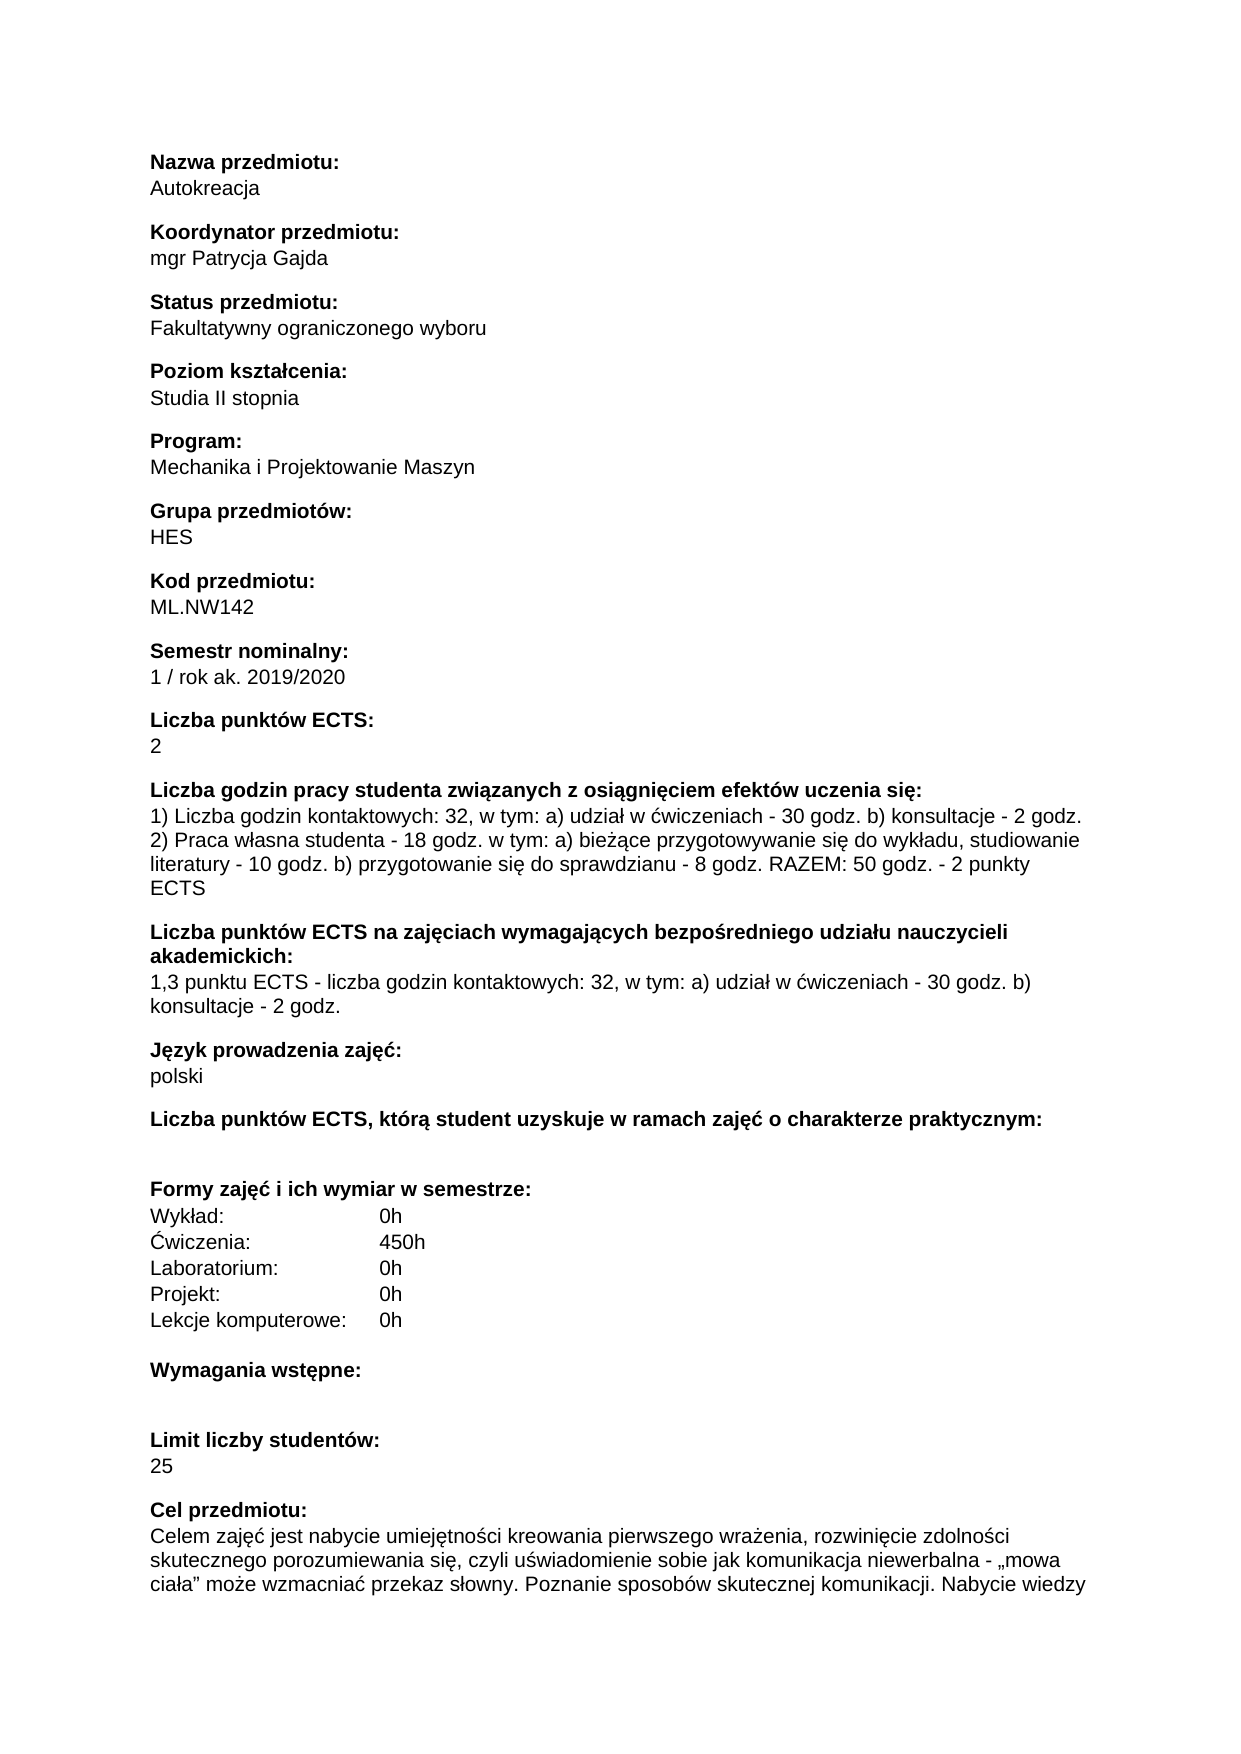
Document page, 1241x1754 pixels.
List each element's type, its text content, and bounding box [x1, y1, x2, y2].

text Język prowadzenia zajęć: [150, 1037, 1090, 1061]
text Formy zajęć i ich wymiar w semestrze: [150, 1177, 1090, 1201]
text HES [150, 525, 1090, 549]
text 2 [150, 734, 1090, 758]
text Status przedmiotu: [150, 289, 1090, 313]
text Grupa przedmiotów: [150, 499, 1090, 523]
table_cell Projekt: [140, 1282, 367, 1306]
table_header 0h [369, 1204, 597, 1228]
text Autokreacja [150, 176, 1090, 200]
text ML.NW142 [150, 595, 1090, 619]
table_cell Ćwiczenia: [140, 1230, 367, 1254]
text 1) Liczba godzin kontaktowych: 32, w tym: a) udział w ćwiczeniach - 30 godz. b) konsultacje - 2 godz. 2) Praca własna studenta - 18 godz. w tym: a) bieżące przygotowywanie się do wykładu, studiowanie literatury - 10 godz. b) przygotowanie się do sprawdzianu - 8 godz. RAZEM: 50 godz. - 2 punkty ECTS [150, 804, 1090, 900]
text Koordynator przedmiotu: [150, 220, 1090, 244]
text mgr Patrycja Gajda [150, 246, 1090, 270]
text 1 / rok ak. 2019/2020 [150, 664, 1090, 688]
text Liczba godzin pracy studenta związanych z osiągnięciem efektów uczenia się: [150, 778, 1090, 802]
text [150, 1523, 1090, 1595]
table_cell 0h [369, 1306, 597, 1332]
table_header Wykład: [140, 1204, 367, 1228]
text 25 [150, 1454, 1090, 1478]
table_cell 450h [369, 1228, 597, 1254]
text Studia II stopnia [150, 385, 1090, 409]
text Liczba punktów ECTS na zajęciach wymagających bezpośredniego udziału nauczycieli akademickich: [150, 920, 1090, 968]
table_cell Lekcje komputerowe: [140, 1308, 367, 1332]
text Poziom kształcenia: [150, 359, 1090, 383]
text Mechanika i Projektowanie Maszyn [150, 455, 1090, 479]
text polski [150, 1063, 1090, 1087]
table_cell Laboratorium: [140, 1256, 367, 1280]
text Limit liczby studentów: [150, 1428, 1090, 1452]
text Liczba punktów ECTS, którą student uzyskuje w ramach zajęć o charakterze praktycznym: [150, 1107, 1090, 1131]
text Kod przedmiotu: [150, 569, 1090, 593]
text Semestr nominalny: [150, 638, 1090, 662]
text Cel przedmiotu: [150, 1497, 1090, 1521]
text Program: [150, 429, 1090, 453]
text Fakultatywny ograniczonego wyboru [150, 316, 1090, 339]
text 1,3 punktu ECTS - liczba godzin kontaktowych: 32, w tym: a) udział w ćwiczeniach - 30 godz. b) konsultacje - 2 godz. [150, 970, 1090, 1018]
table_cell 0h [369, 1254, 597, 1280]
text Liczba punktów ECTS: [150, 708, 1090, 732]
text Wymagania wstępne: [150, 1358, 1090, 1382]
table_cell 0h [369, 1280, 597, 1306]
text Nazwa przedmiotu: [150, 150, 1090, 174]
